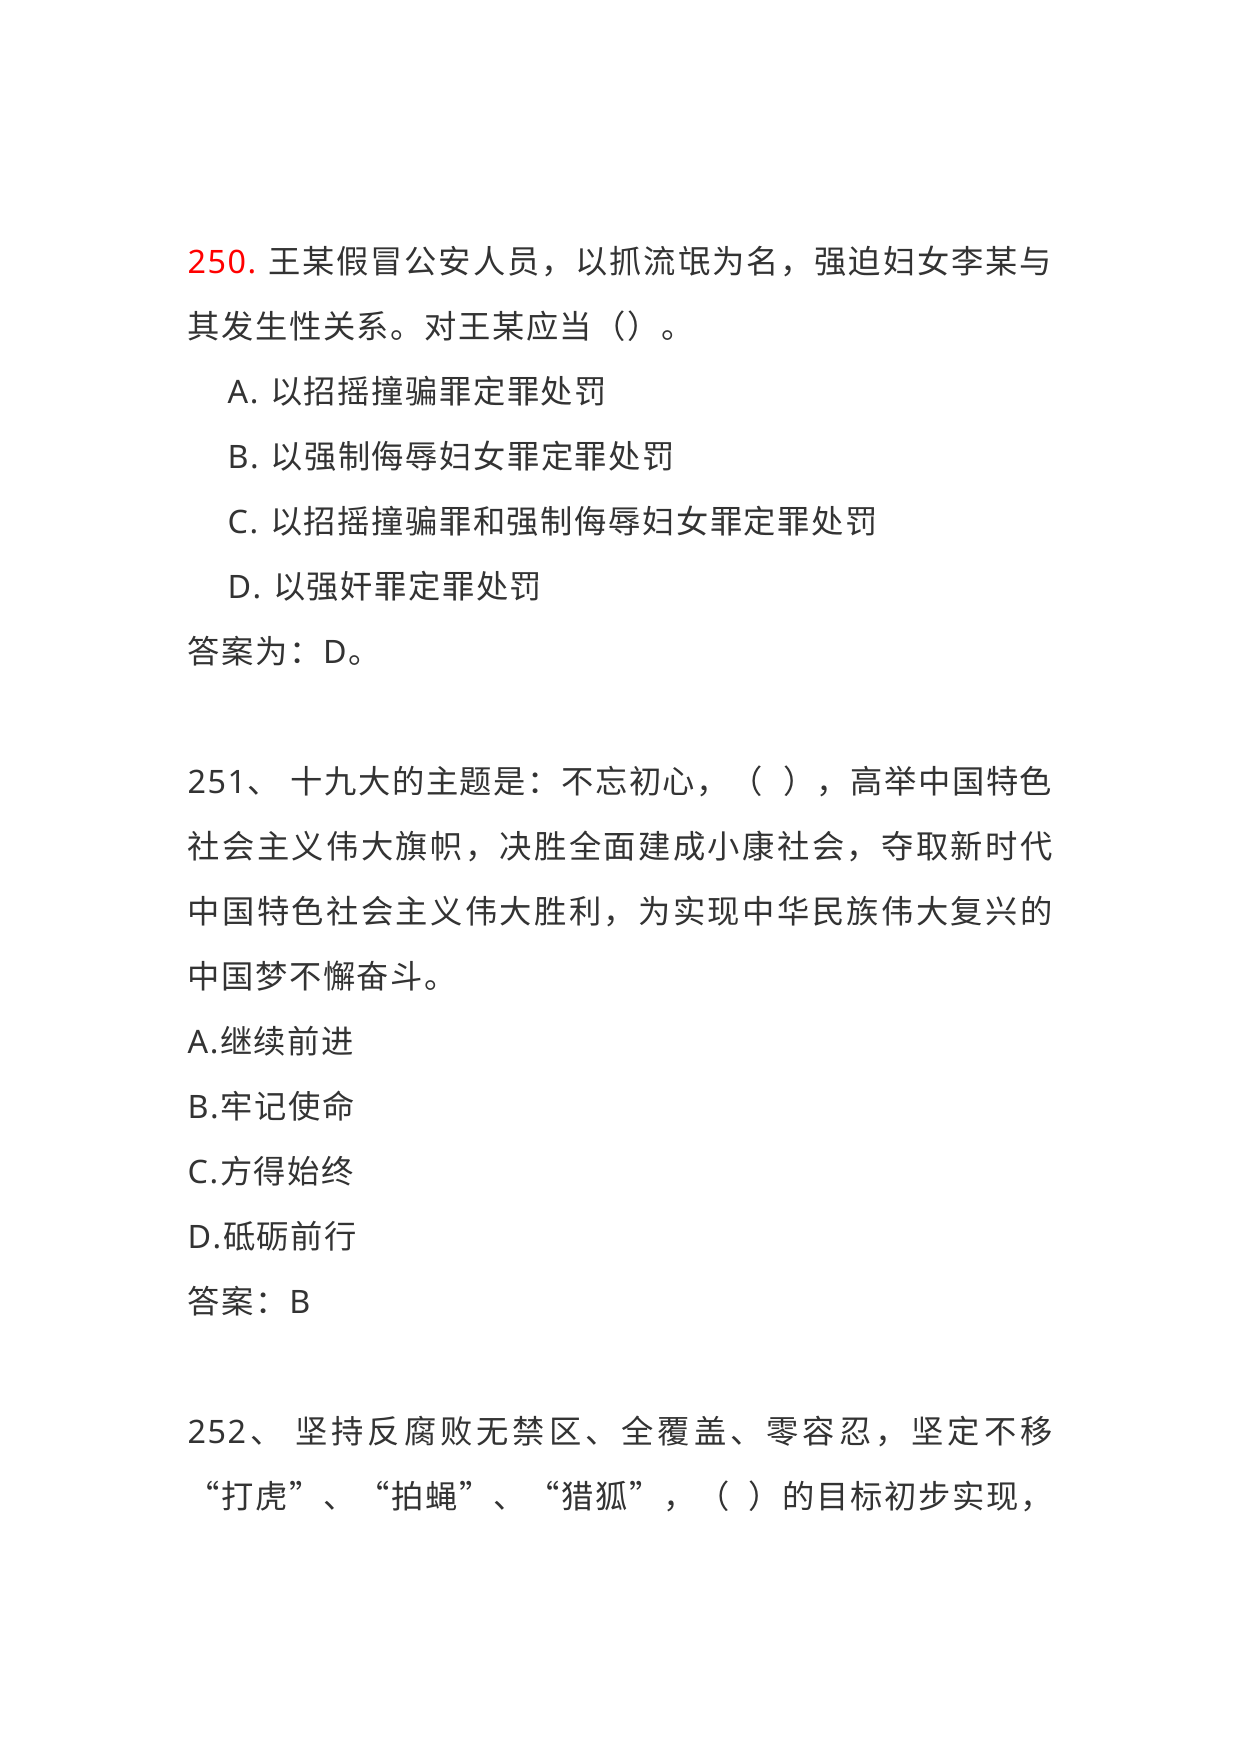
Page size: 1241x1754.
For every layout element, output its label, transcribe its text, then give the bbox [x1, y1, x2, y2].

text 251、 十九大的主题是：不忘初心，（ ），高举中国特色社会主义伟大旗帜，决胜全面建成小康社会，夺取新时代中国特色社会主义伟大胜利，为实现中华民族伟大复兴的中国梦不懈奋斗。 [187, 747, 1053, 1007]
text A.继续前进 [187, 1007, 1053, 1072]
text 答案：B [187, 1267, 1053, 1332]
text B.牢记使命 [187, 1072, 1053, 1137]
text C. 以招摇撞骗罪和强制侮辱妇女罪定罪处罚 [187, 487, 1053, 552]
text D. 以强奸罪定罪处罚 [187, 552, 1053, 617]
text D.砥砺前行 [187, 1202, 1053, 1267]
text B. 以强制侮辱妇女罪定罪处罚 [187, 422, 1053, 487]
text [187, 1397, 1053, 1527]
text 250. 王某假冒公安人员，以抓流氓为名，强迫妇女李某与其发生性关系。对王某应当（）。 [187, 227, 1053, 357]
text C.方得始终 [187, 1137, 1053, 1202]
text 答案为：D。 [187, 617, 1053, 682]
text A. 以招摇撞骗罪定罪处罚 [187, 357, 1053, 422]
